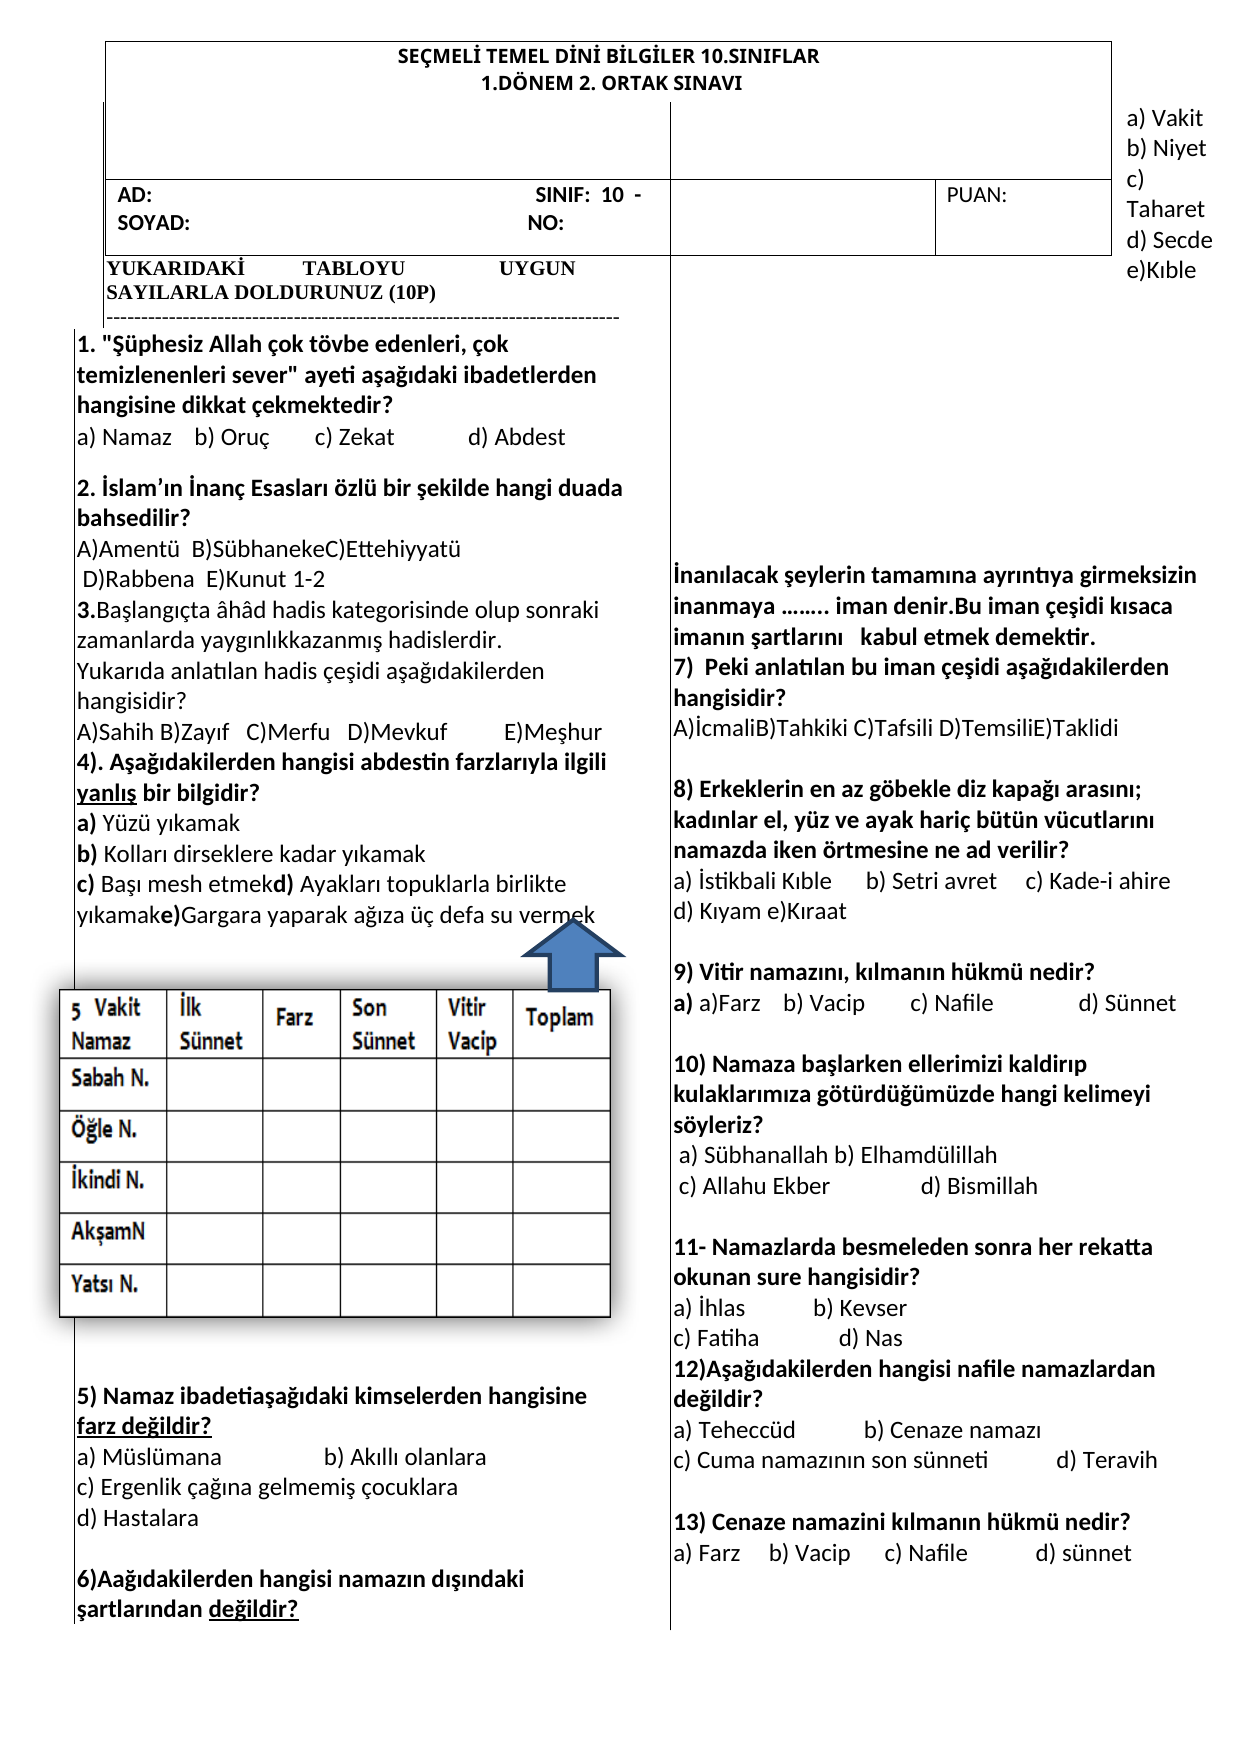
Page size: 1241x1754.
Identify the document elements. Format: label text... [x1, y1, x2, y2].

text a) İhlas b) Kevser [671, 1292, 1225, 1323]
text 3.Başlangıçta âhâd hadis kategorisinde olup sonraki zamanlarda yaygınlıkkazanmış hadislerdir. [75, 594, 629, 655]
text İnanılacak şeylerin tamamına ayrıntıya girmeksizin inanmaya …….. iman denir.Bu iman çeşidi kısaca imanın şartlarını kabul etmek demektir. [671, 559, 1225, 651]
text c) Cuma namazının son sünneti d) Teravih [671, 1445, 1225, 1475]
text a) Teheccüd b) Cenaze namazı [671, 1414, 1225, 1445]
text -------------------------------------------------------------------------- [106, 304, 629, 328]
text kadınlar el, yüz ve ayak hariç bütün vücutlarını [671, 804, 1225, 834]
text D)Rabbena E)Kunut 1-2 [75, 563, 629, 594]
text c) Ergenlik çağına gelmemiş çocuklara [75, 1471, 629, 1502]
table_cell PUAN: [936, 180, 1111, 255]
text a) Sübhanallah b) Elhamdülillah [671, 1139, 1225, 1170]
text c) Başı mesh etmekd) Ayakları topuklarla birlikte yıkamake)Gargara yaparak ağıza üç defa su vermek [75, 869, 629, 930]
text a) Farz b) Vacip c) Nafile d) sünnet [671, 1537, 1225, 1568]
text c) Fatiha d) Nas [671, 1323, 1225, 1353]
text c) Allahu Ekber d) Bismillah [671, 1170, 1225, 1201]
picture [59, 989, 611, 1318]
text 6)Aağıdakilerden hangisi namazın dışındaki şartlarından değildir? [75, 1563, 629, 1624]
text 7) Peki anlatılan bu iman çeşidi aşağıdakilerden hangisidir? [671, 651, 1225, 712]
text 8) Erkeklerin en az göbekle diz kapağı arasını; [671, 773, 1225, 804]
text 5) Namaz ibadetiaşağıdaki kimselerden hangisine farz değildir? [75, 1380, 629, 1441]
text 4). Aşağıdakilerden hangisi abdestin farzlarıyla ilgili yanlış bir bilgidir? [75, 747, 666, 808]
text 2. İslam’ın İnanç Esasları özlü bir şekilde hangi duada bahsedilir? [75, 472, 629, 533]
text A)Amentü B)SübhanekeC)Ettehiyyatü [75, 533, 629, 563]
text YUKARIDAKİ TABLOYU UYGUN SAYILARLA DOLDURUNUZ (10P) [106, 256, 629, 304]
text Yukarıda anlatılan hadis çeşidi aşağıdakilerden hangisidir? [75, 655, 629, 716]
text a) a)Farz b) Vacip c) Nafile d) Sünnet [671, 987, 1225, 1017]
text A)Sahih B)Zayıf C)Merfu D)Mevkuf E)Meşhur [75, 716, 629, 747]
text a) İstikbali Kıble b) Setri avret c) Kade-i ahire d) Kıyam e)Kıraat [671, 865, 1225, 926]
text a) Namaz b) Oruç c) Zekat d) Abdest [75, 421, 629, 451]
text 9) Vitir namazını, kılmanın hükmü nedir? [671, 956, 1225, 987]
table_cell AD: SINIF: 10 - SOYAD: NO: [106, 180, 935, 255]
text a) Müslümana b) Akıllı olanlara [75, 1441, 629, 1471]
text 1. "Şüphesiz Allah çok tövbe edenleri, çok temizlenenleri sever" ayeti aşağıdaki ibadetlerden hangisine dikkat çekmektedir? [75, 329, 629, 420]
text A)İcmaliB)Tahkiki C)Tafsili D)TemsiliE)Taklidi [671, 712, 1225, 743]
text 11- Namazlarda besmeleden sonra her rekatta okunan sure hangisidir? [671, 1231, 1225, 1292]
text a) Yüzü yıkamak [75, 808, 629, 838]
text 12)Aşağıdakilerden hangisi nafile namazlardan değildir? [671, 1353, 1225, 1414]
text namazda iken örtmesine ne ad verilir? [671, 834, 1225, 865]
text b) Kolları dirseklere kadar yıkamak [75, 838, 629, 869]
text a) Vakit b) Niyet c) Taharet d) Secde e)Kıble [671, 102, 1225, 285]
text 13) Cenaze namazini kılmanın hükmü nedir? [671, 1506, 1225, 1536]
text d) Hastalara [75, 1502, 629, 1532]
text 10) Namaza başlarken ellerimizi kaldirıp kulaklarımıza götürdüğümüzde hangi kelimeyi söyleriz? [671, 1048, 1225, 1139]
table_header SEÇMELİ TEMEL DİNİ BİLGİLER 10.SINIFLAR 1.DÖNEM 2. ORTAK SINAVI [106, 42, 1111, 179]
